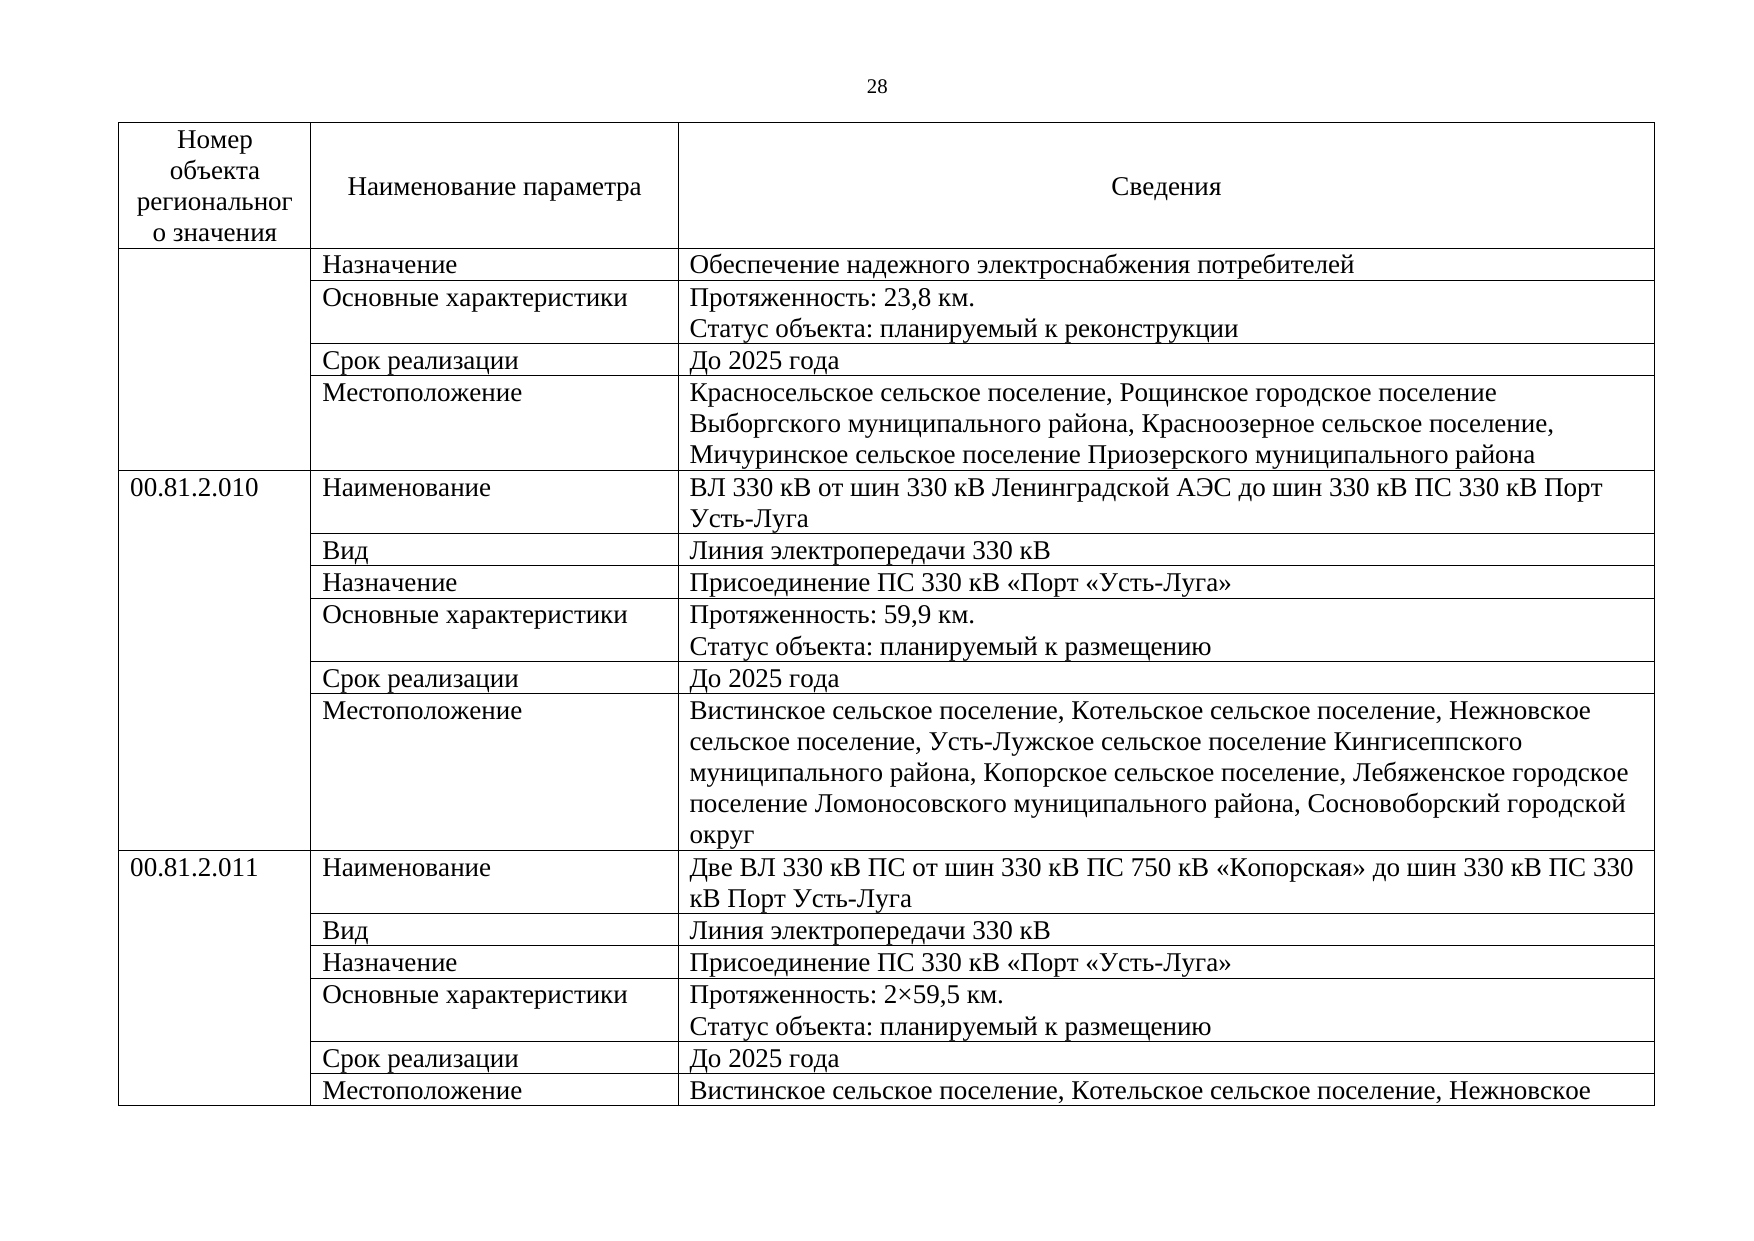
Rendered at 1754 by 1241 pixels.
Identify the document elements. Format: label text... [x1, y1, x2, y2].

table_cell Основные характеристики [311, 979, 678, 1041]
table_cell Назначение [311, 566, 678, 597]
table_header Номер объекта регионального значения [119, 123, 310, 248]
table_cell Присоединение ПС 330 кВ «Порт «Усть-Луга» [679, 566, 1654, 597]
table_cell ВЛ 330 кВ от шин 330 кВ Ленинградской АЭС до шин 330 кВ ПС 330 кВ Порт Усть-Луга [679, 471, 1654, 533]
table_cell Назначение [311, 249, 678, 280]
table_cell Красносельское сельское поселение, Рощинское городское поселение Выборгского муниципального района, Красноозерное сельское поселение, Мичуринское сельское поселение Приозерского муниципального района [679, 376, 1654, 470]
table_cell До 2025 года [679, 662, 1654, 693]
table_cell Линия электропередачи 330 кВ [679, 534, 1654, 565]
table_cell До 2025 года [679, 1042, 1654, 1073]
table_cell До 2025 года [679, 344, 1654, 375]
table_cell Обеспечение надежного электроснабжения потребителей [679, 249, 1654, 280]
table_cell Протяженность: 23,8 км. Статус объекта: планируемый к реконструкции [679, 281, 1654, 343]
table_cell Срок реализации [311, 662, 678, 693]
table_cell Местоположение [311, 1074, 678, 1105]
table_cell 00.81.2.011 [119, 851, 310, 1105]
table_cell 00.81.2.010 [119, 471, 310, 850]
table_cell Основные характеристики [311, 281, 678, 343]
table_cell Местоположение [311, 376, 678, 470]
table_cell Наименование [311, 851, 678, 913]
table_cell Наименование [311, 471, 678, 533]
table_cell Линия электропередачи 330 кВ [679, 914, 1654, 945]
table_header Сведения [679, 123, 1654, 248]
table_cell Вид [311, 534, 678, 565]
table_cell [679, 1074, 1654, 1105]
table_cell Две ВЛ 330 кВ ПС от шин 330 кВ ПС 750 кВ «Копорская» до шин 330 кВ ПС 330 кВ Порт Усть-Луга [679, 851, 1654, 913]
table_cell Протяженность: 2×59,5 км. Статус объекта: планируемый к размещению [679, 979, 1654, 1041]
table_cell Срок реализации [311, 1042, 678, 1073]
table_cell Основные характеристики [311, 599, 678, 661]
table_cell Вид [311, 914, 678, 945]
table_cell Срок реализации [311, 344, 678, 375]
table_header Наименование параметра [311, 123, 678, 248]
table_cell Протяженность: 59,9 км. Статус объекта: планируемый к размещению [679, 599, 1654, 661]
table_cell Местоположение [311, 694, 678, 850]
table_cell Присоединение ПС 330 кВ «Порт «Усть-Луга» [679, 946, 1654, 977]
table_cell Назначение [311, 946, 678, 977]
